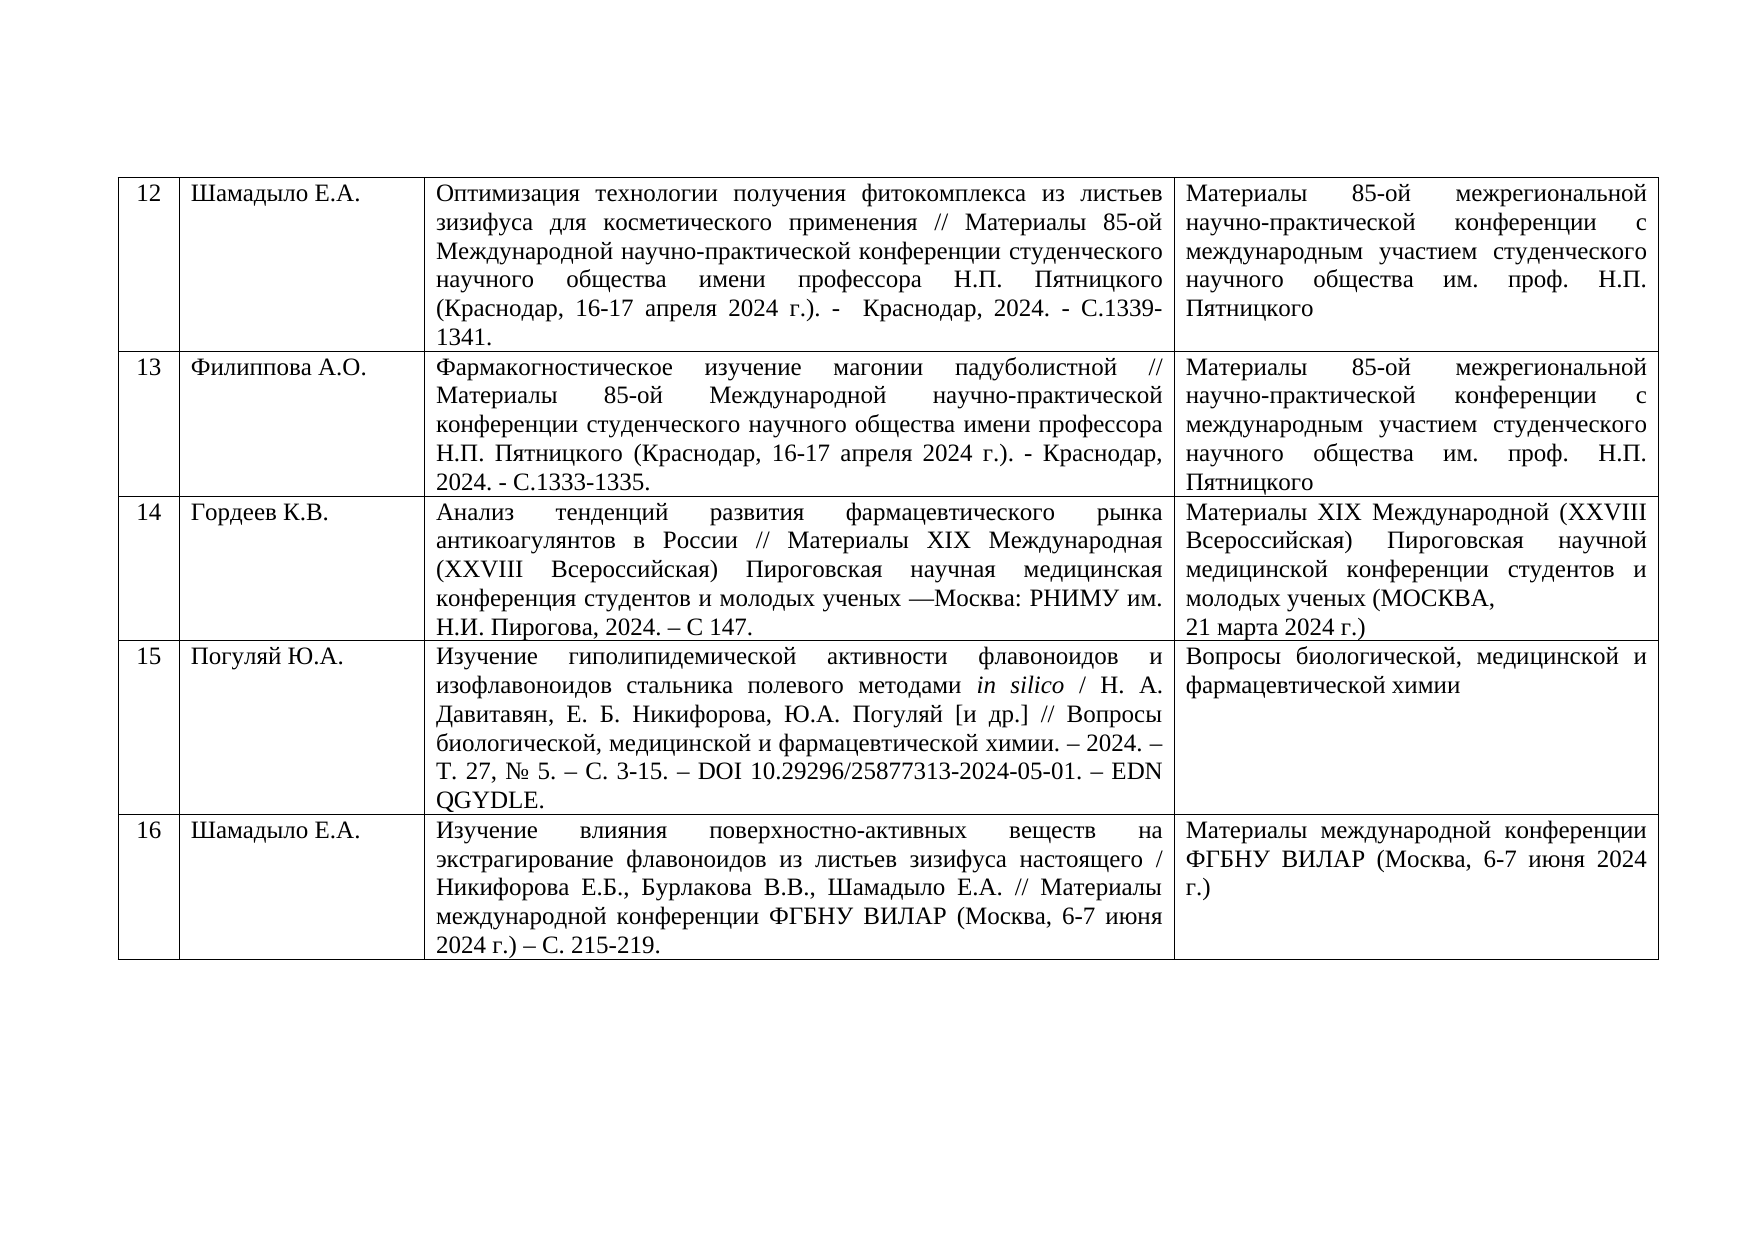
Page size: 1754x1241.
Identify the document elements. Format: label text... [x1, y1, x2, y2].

table_cell Оптимизация технологии получения фитокомплекса из листьев зизифуса для косметического применения // Материалы 85-ой Международной научно-практической конференции студенческого научного общества имени профессора Н.П. Пятницкого (Краснодар, 16-17 апреля 2024 г.). - Краснодар, 2024. - С.1339-1341. [425, 178, 1174, 351]
table_cell Шамадыло Е.А. [180, 815, 424, 959]
table_cell Вопросы биологической, медицинской и фармацевтической химии [1175, 641, 1658, 814]
table_cell 14 [119, 497, 179, 640]
table_cell Изучение влияния поверхностно-активных веществ на экстрагирование флавоноидов из листьев зизифуса настоящего / Никифорова Е.Б., Бурлакова В.В., Шамадыло Е.А. // Материалы международной конференции ФГБНУ ВИЛАР (Москва, 6-7 июня 2024 г.) – С. 215-219. [425, 815, 1174, 959]
table_cell Фармакогностическое изучение магонии падуболистной // Материалы 85-ой Международной научно-практической конференции студенческого научного общества имени профессора Н.П. Пятницкого (Краснодар, 16-17 апреля 2024 г.). - Краснодар, 2024. - С.1333-1335. [425, 352, 1174, 496]
table_cell Материалы международной конференции ФГБНУ ВИЛАР (Москва, 6-7 июня 2024 г.) [1175, 815, 1658, 959]
table_cell 16 [119, 815, 179, 959]
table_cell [1175, 178, 1658, 351]
table_cell Гордеев К.В. [180, 497, 424, 640]
table_cell Изучение гиполипидемической активности флавоноидов и изофлавоноидов стальника полевого методами in silico / Н. А. Давитавян, Е. Б. Никифорова, Ю.А. Погуляй [и др.] // Вопросы биологической, медицинской и фармацевтической химии. – 2024. – Т. 27, № 5. – С. 3-15. – DOI 10.29296/25877313-2024-05-01. – EDN QGYDLE. [425, 641, 1174, 814]
table_cell Материалы XIX Международной (XXVIII Всероссийская) Пироговская научной медицинской конференции студентов и молодых ученых (МОСКВА, 21 марта 2024 г.) [1175, 497, 1658, 640]
table_cell Шамадыло Е.А. [180, 178, 424, 351]
table_cell 15 [119, 641, 179, 814]
table_cell Анализ тенденций развития фармацевтического рынка антикоагулянтов в России // Материалы XIX Международная (XXVIII Всероссийская) Пироговская научная медицинская конференция студентов и молодых ученых —Москва: РНИМУ им. Н.И. Пирогова, 2024. – С 147. [425, 497, 1174, 640]
table_cell Филиппова А.О. [180, 352, 424, 496]
table_cell Материалы 85-ой межрегиональной научно-практической конференции с международным участием студенческого научного общества им. проф. Н.П. Пятницкого [1175, 352, 1658, 496]
table_cell Погуляй Ю.А. [180, 641, 424, 814]
table_cell 13 [119, 352, 179, 496]
table_cell 12 [119, 178, 179, 351]
